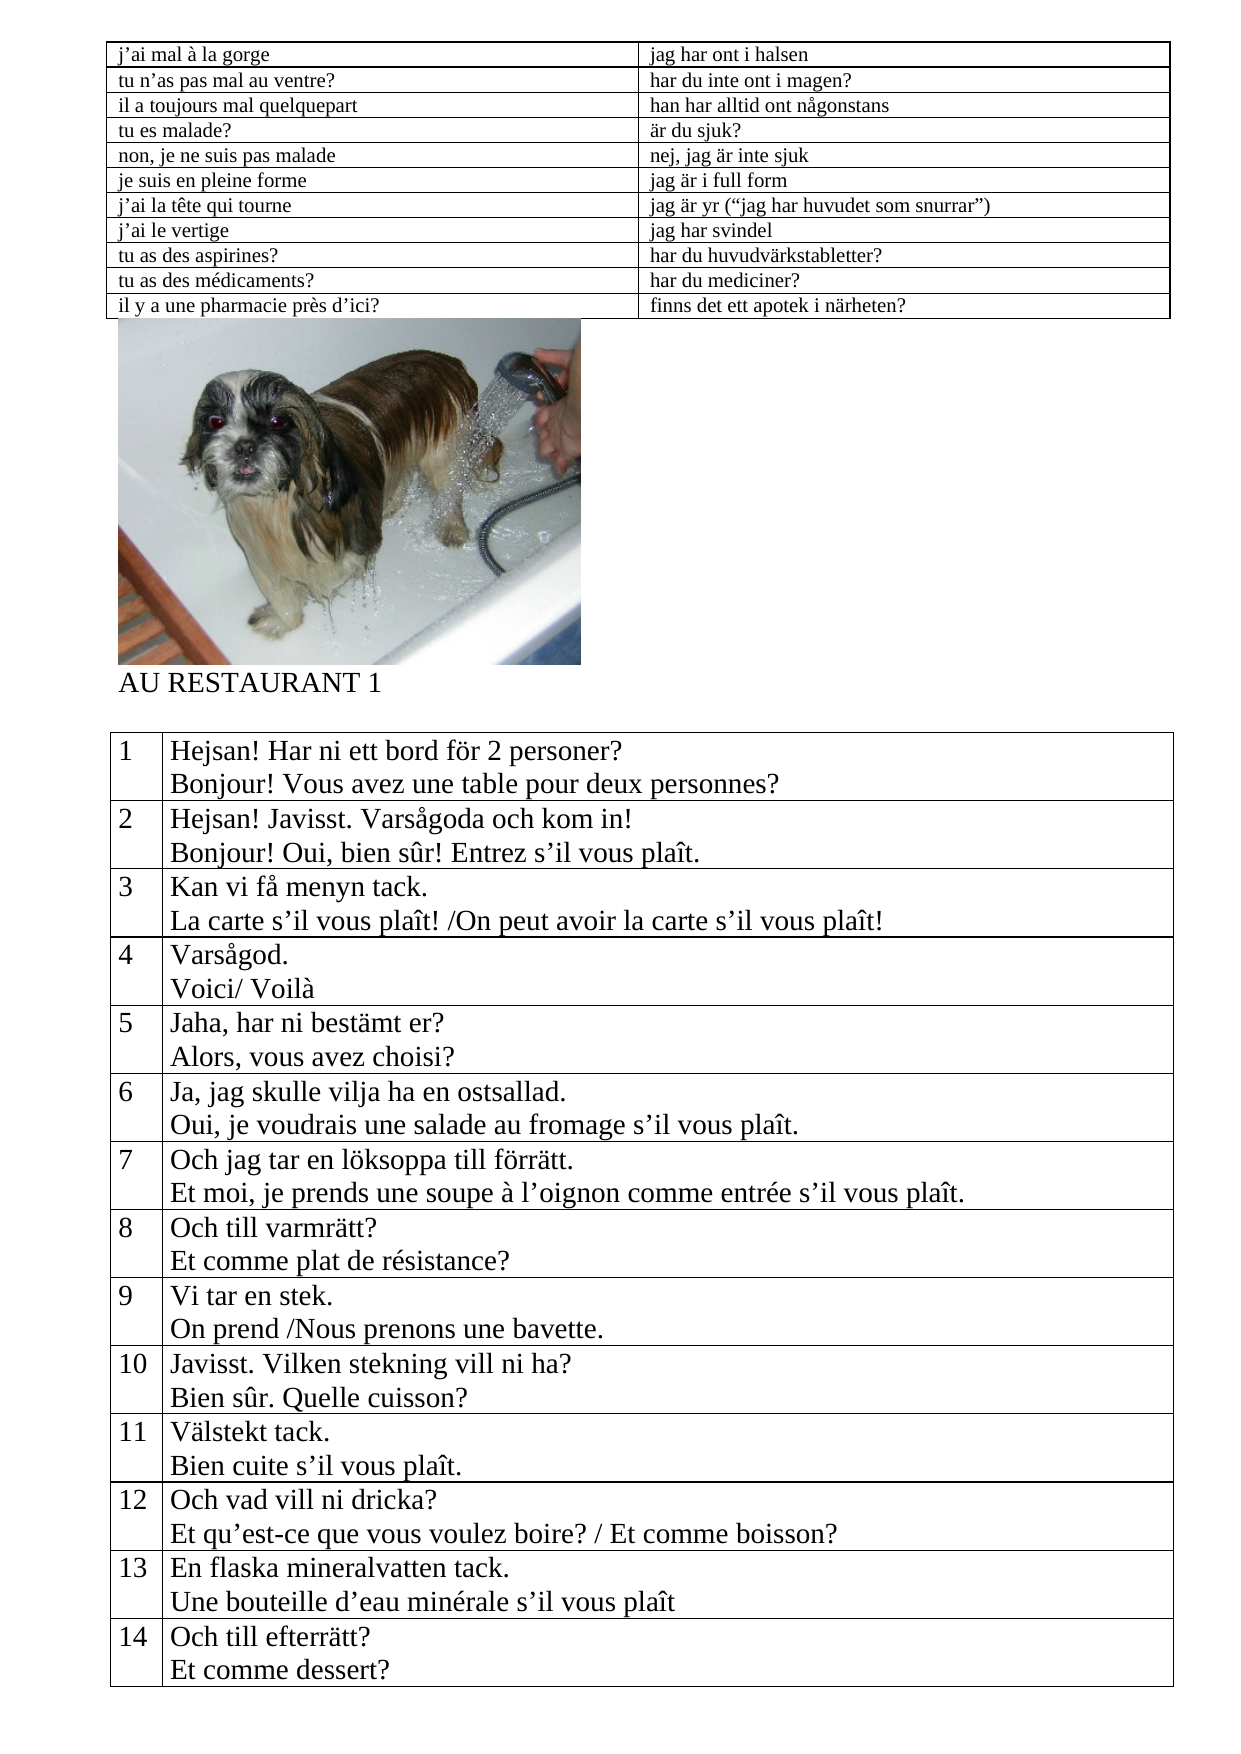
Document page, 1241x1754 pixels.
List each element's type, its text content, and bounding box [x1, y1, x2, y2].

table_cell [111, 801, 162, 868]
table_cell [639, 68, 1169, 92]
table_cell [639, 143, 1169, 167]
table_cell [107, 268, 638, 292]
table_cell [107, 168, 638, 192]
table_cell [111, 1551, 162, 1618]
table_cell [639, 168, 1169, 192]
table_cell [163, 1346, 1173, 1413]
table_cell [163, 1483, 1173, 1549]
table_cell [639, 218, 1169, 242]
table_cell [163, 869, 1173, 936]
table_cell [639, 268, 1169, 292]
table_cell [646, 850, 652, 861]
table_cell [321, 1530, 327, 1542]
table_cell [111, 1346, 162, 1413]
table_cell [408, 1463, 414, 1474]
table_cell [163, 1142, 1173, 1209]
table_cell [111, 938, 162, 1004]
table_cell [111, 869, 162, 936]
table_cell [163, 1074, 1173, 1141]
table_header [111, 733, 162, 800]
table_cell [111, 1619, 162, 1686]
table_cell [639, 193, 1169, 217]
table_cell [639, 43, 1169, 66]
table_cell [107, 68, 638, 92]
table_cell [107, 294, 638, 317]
picture [118, 318, 581, 665]
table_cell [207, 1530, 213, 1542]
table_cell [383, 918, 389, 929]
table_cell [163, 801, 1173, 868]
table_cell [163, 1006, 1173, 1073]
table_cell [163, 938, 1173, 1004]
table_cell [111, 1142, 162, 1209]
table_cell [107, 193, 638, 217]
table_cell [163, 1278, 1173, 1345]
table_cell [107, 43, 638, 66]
text AU RESTAURANT 1 [118, 665, 1199, 698]
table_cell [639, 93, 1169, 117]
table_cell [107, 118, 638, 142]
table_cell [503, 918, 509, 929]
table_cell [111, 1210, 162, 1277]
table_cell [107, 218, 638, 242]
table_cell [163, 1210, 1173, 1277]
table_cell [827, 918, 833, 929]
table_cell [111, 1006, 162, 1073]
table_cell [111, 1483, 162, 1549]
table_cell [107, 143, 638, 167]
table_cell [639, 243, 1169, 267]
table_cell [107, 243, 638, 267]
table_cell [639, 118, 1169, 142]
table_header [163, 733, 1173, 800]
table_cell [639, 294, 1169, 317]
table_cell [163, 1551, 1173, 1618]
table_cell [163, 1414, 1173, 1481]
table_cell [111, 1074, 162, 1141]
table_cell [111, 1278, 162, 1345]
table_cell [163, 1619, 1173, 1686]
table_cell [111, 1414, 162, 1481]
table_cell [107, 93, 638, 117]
